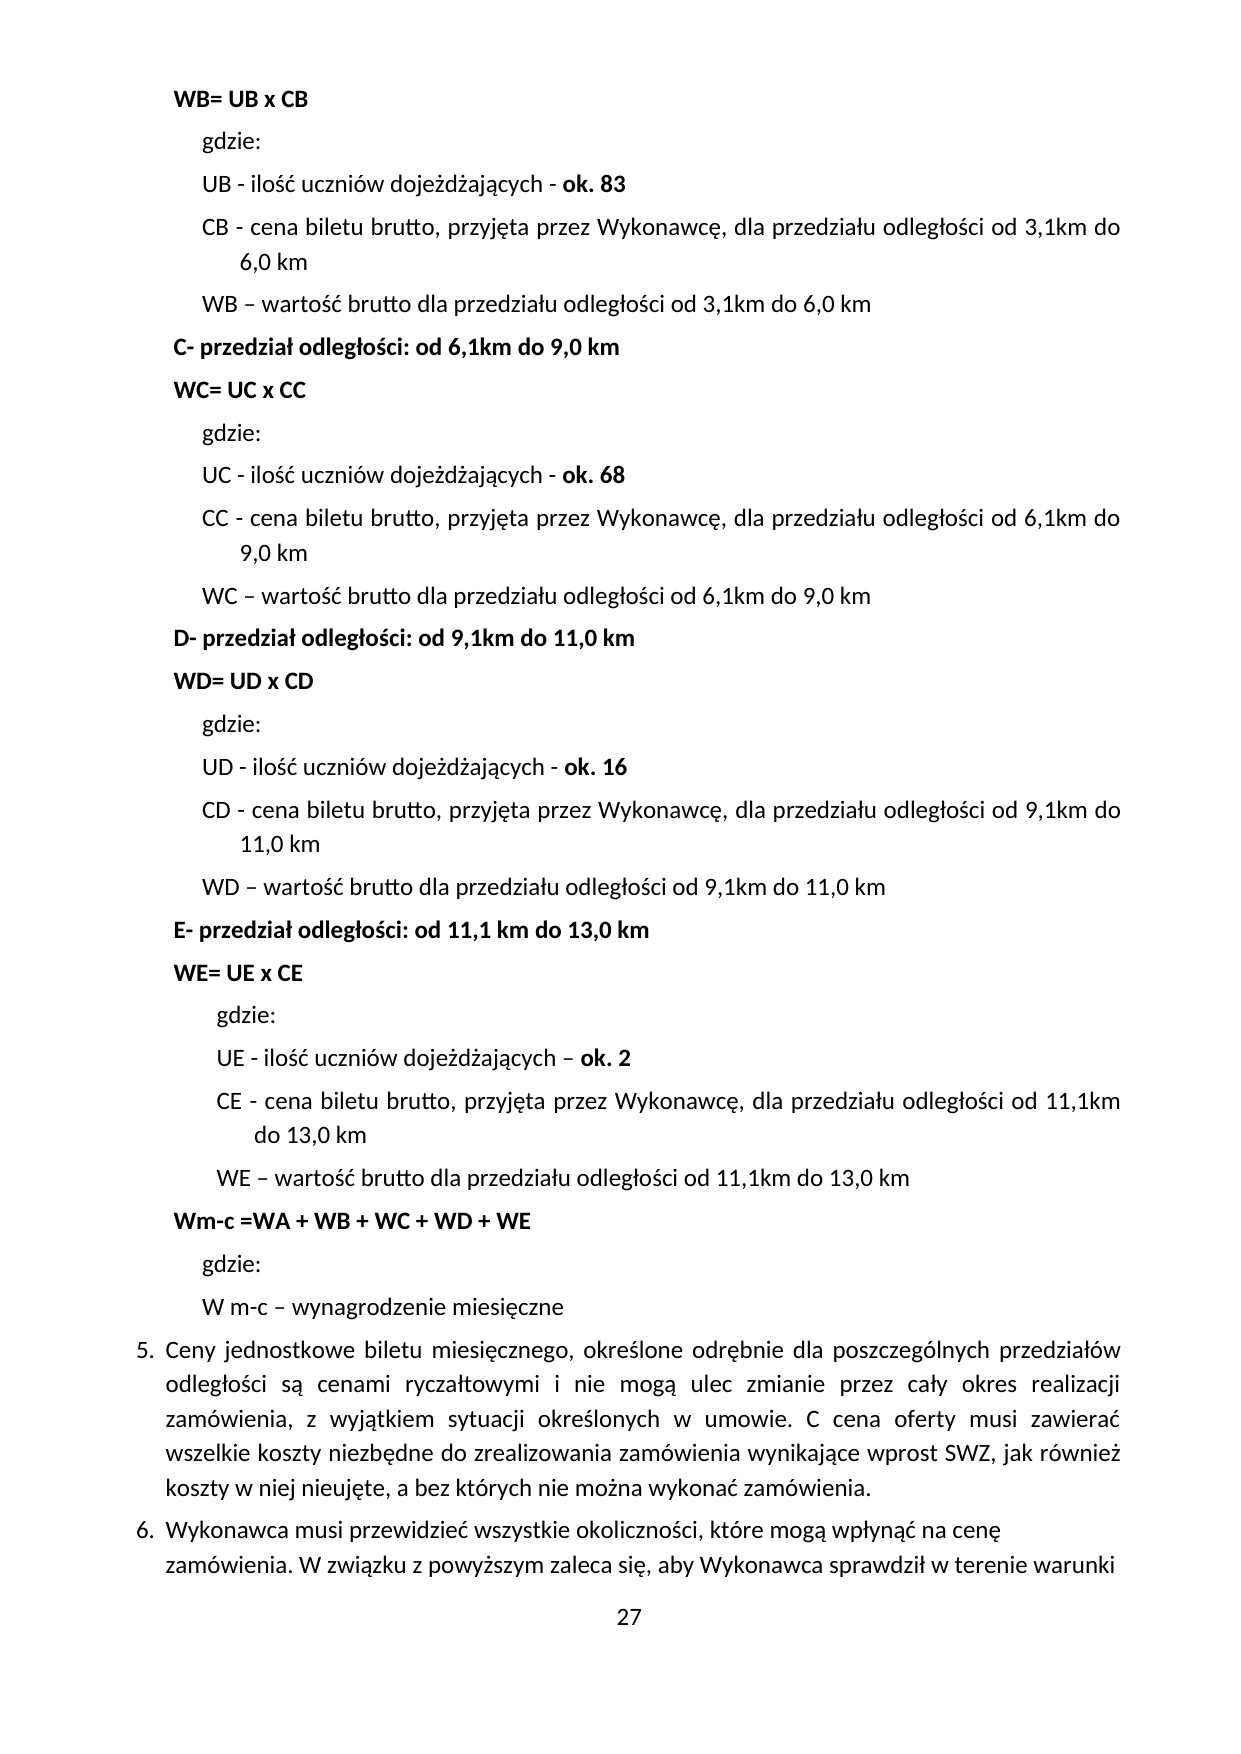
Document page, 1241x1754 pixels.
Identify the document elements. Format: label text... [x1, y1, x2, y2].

text E- przedział odległości: od 11,1 km do 13,0 km [173, 914, 1122, 944]
text WD – wartość brutto dla przedziału odległości od 9,1km do 11,0 km [202, 871, 1122, 902]
text C- przedział odległości: od 6,1km do 9,0 km [173, 331, 1122, 362]
text WE= UE x CE [173, 957, 1122, 987]
text UE - ilość uczniów dojeżdżających – ok. 2 [216, 1042, 1122, 1073]
text gdzie: [202, 1248, 1122, 1279]
text UD - ilość uczniów dojeżdżających - ok. 16 [202, 751, 1122, 782]
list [136, 1514, 1122, 1579]
text WC – wartość brutto dla przedziału odległości od 6,1km do 9,0 km [202, 580, 1122, 610]
text UB - ilość uczniów dojeżdżających - ok. 83 [202, 168, 1122, 199]
text WB – wartość brutto dla przedziału odległości od 3,1km do 6,0 km [202, 288, 1122, 319]
text CC - cena biletu brutto, przyjęta przez Wykonawcę, dla przedziału odległości od 6,1km do 9,0 km [202, 502, 1122, 567]
text WB= UB x CB [173, 83, 1122, 113]
text WC= UC x CC [173, 374, 1122, 404]
text WE – wartość brutto dla przedziału odległości od 11,1km do 13,0 km [216, 1162, 1122, 1193]
text gdzie: [202, 126, 1122, 156]
text UC - ilość uczniów dojeżdżających - ok. 68 [202, 460, 1122, 490]
text WD= UD x CD [173, 665, 1122, 696]
text gdzie: [202, 708, 1122, 739]
text D- przedział odległości: od 9,1km do 11,0 km [173, 623, 1122, 653]
text gdzie: [216, 999, 1122, 1030]
list Ceny jednostkowe biletu miesięcznego, określone odrębnie dla poszczególnych przedziałów odległości są cenami ryczałtowymi i nie mogą ulec zmianie przez cały okres realizacji zamówienia, z wyjątkiem sytuacji określonych w umowie. C cena oferty musi zawierać wszelkie koszty niezbędne do zrealizowania zamówienia wynikające wprost SWZ, jak również koszty w niej nieujęte, a bez których nie można wykonać zamówienia. [136, 1334, 1122, 1502]
text W m-c – wynagrodzenie miesięczne [202, 1291, 1122, 1321]
text CE - cena biletu brutto, przyjęta przez Wykonawcę, dla przedziału odległości od 11,1km do 13,0 km [216, 1085, 1122, 1150]
text Wm-c =WA + WB + WC + WD + WE [173, 1205, 1122, 1236]
text gdzie: [202, 417, 1122, 447]
text CB - cena biletu brutto, przyjęta przez Wykonawcę, dla przedziału odległości od 3,1km do 6,0 km [202, 211, 1122, 276]
text CD - cena biletu brutto, przyjęta przez Wykonawcę, dla przedziału odległości od 9,1km do 11,0 km [202, 794, 1122, 859]
